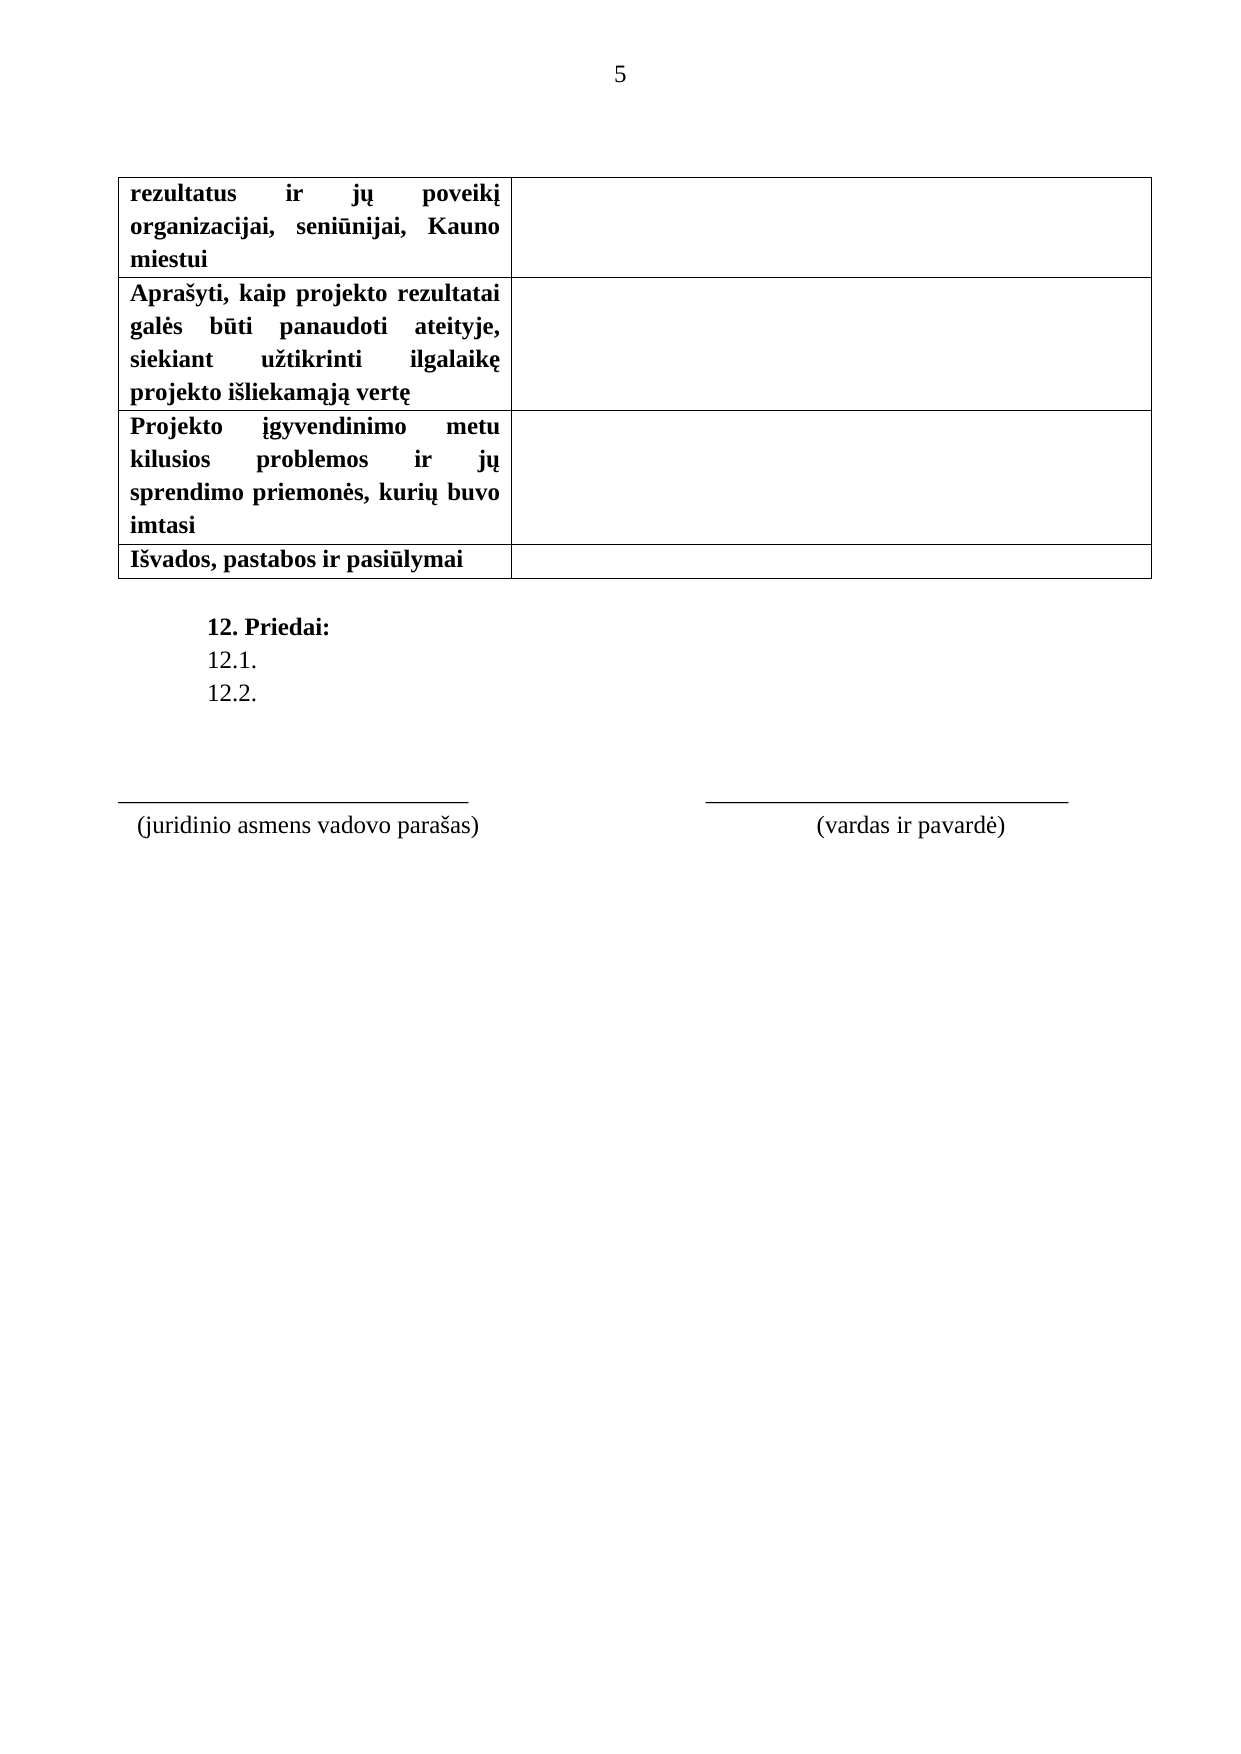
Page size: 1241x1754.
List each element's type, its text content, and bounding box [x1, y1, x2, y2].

text 12.1. [118, 645, 1122, 673]
text ____________________________ _____________________________ [118, 777, 1122, 806]
text (juridinio asmens vadovo parašas) (vardas ir pavardė) [118, 810, 1122, 838]
text 12. Priedai: [118, 612, 1122, 640]
table_cell Išvados, pastabos ir pasiūlymai [119, 545, 511, 578]
table_cell [512, 278, 1151, 410]
table_cell Aprašyti, kaip projekto rezultatai galės būti panaudoti ateityje, siekiant užtikrinti ilgalaikę projekto išliekamąją vertę [119, 278, 511, 410]
table_cell Projekto įgyvendinimo metu kilusios problemos ir jų sprendimo priemonės, kurių buvo imtasi [119, 411, 511, 543]
table_cell [512, 545, 1151, 578]
table_cell [512, 411, 1151, 543]
text 12.2. [118, 678, 1122, 706]
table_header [119, 178, 511, 277]
table_header [512, 178, 1151, 277]
